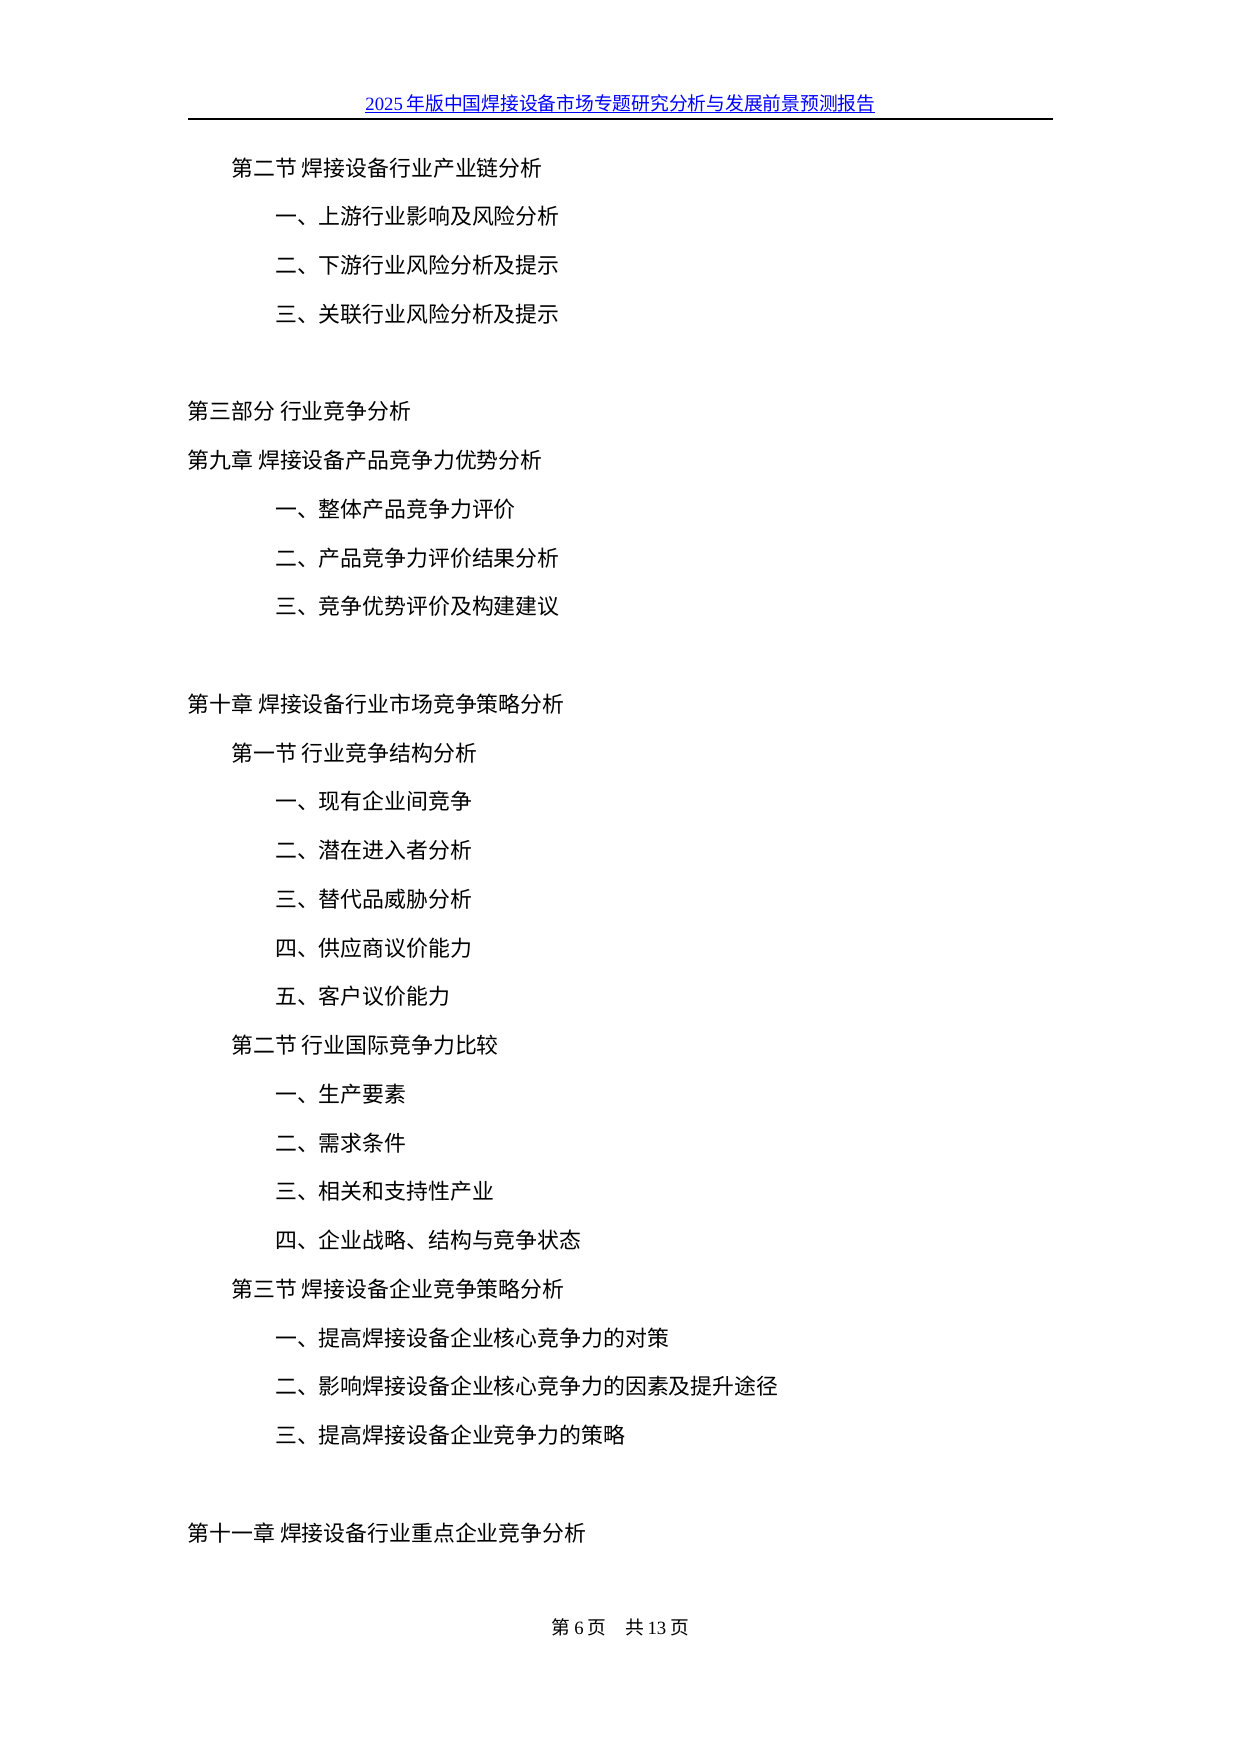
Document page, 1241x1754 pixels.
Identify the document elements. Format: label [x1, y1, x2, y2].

text [187, 150, 1053, 1548]
